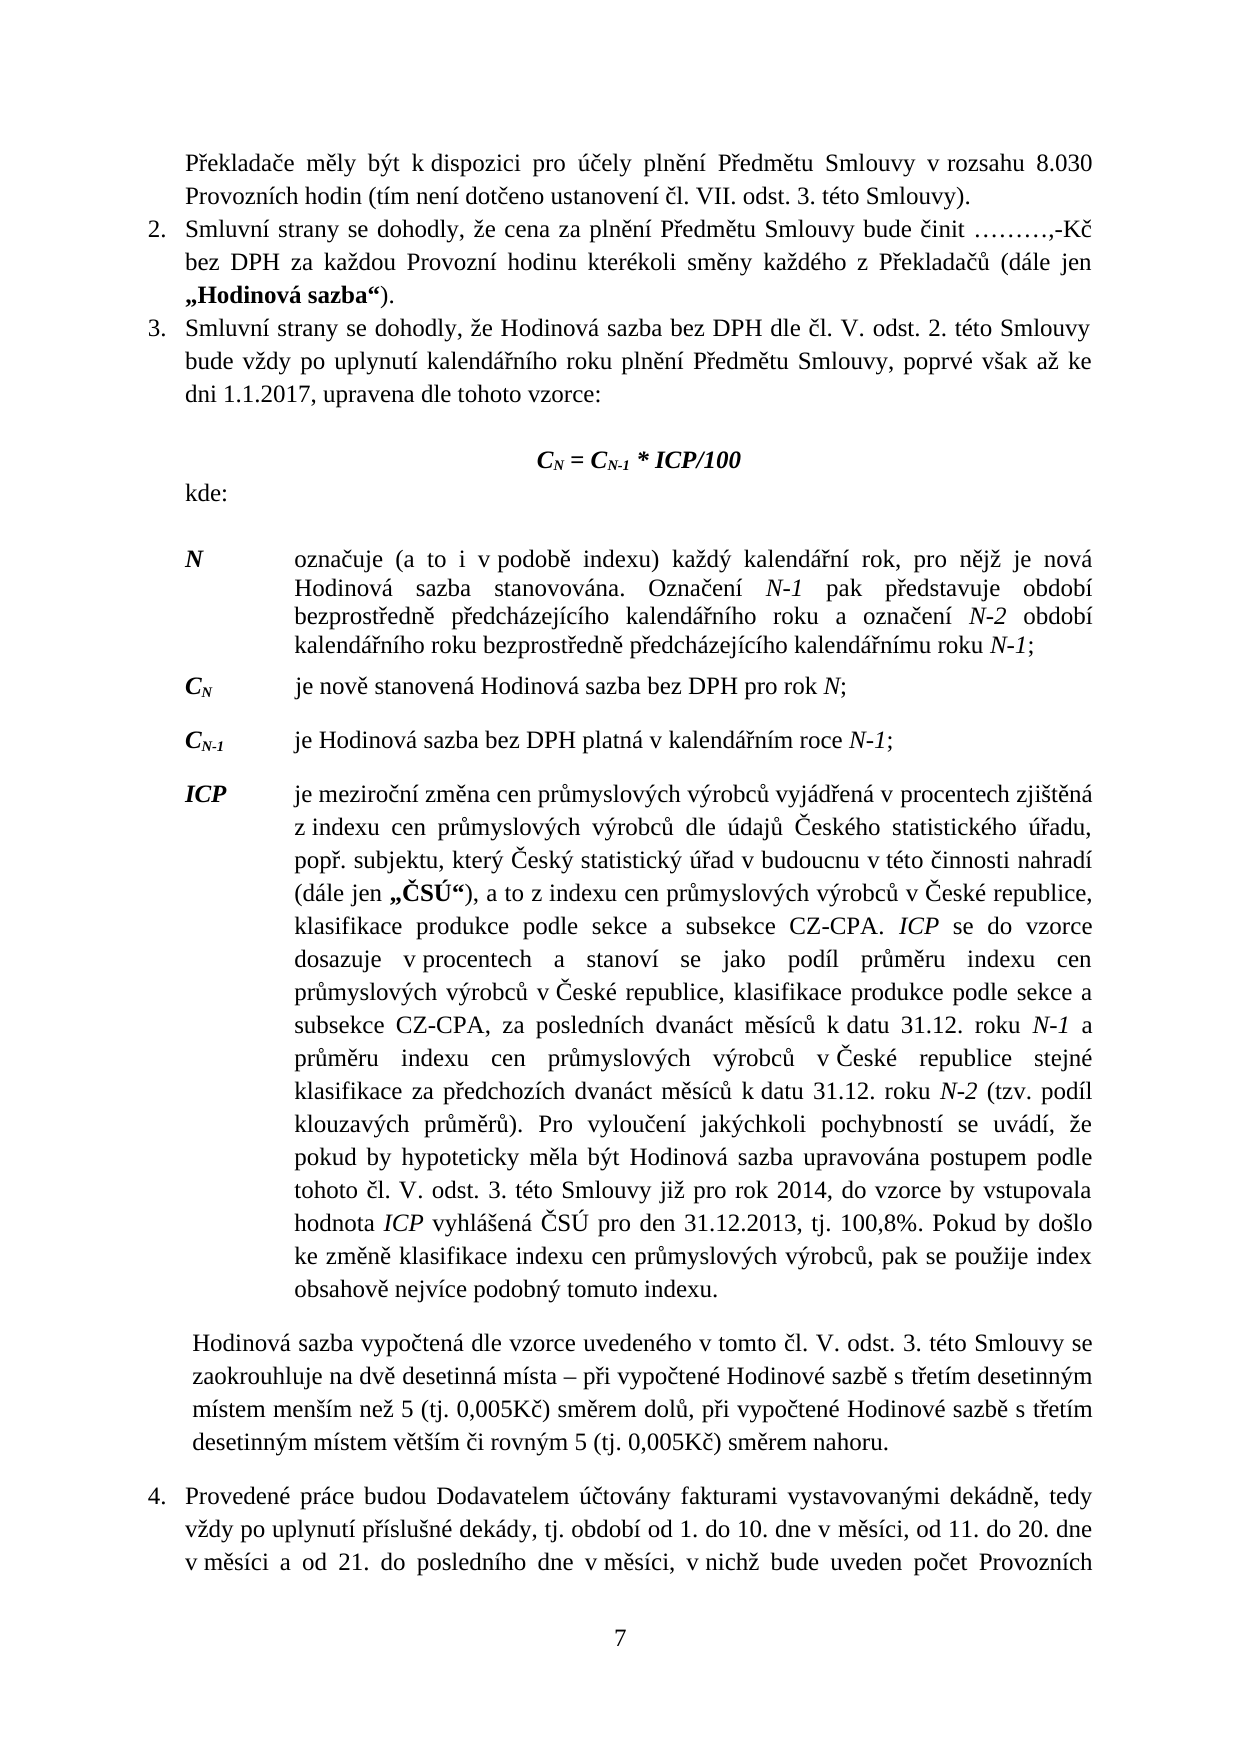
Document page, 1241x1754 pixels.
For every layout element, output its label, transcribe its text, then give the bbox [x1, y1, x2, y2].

list kde: [185, 478, 1093, 507]
text CN je nově stanovená Hodinová sazba bez DPH pro rok N; [185, 671, 1093, 700]
text CN-1 je Hodinová sazba bez DPH platná v kalendářním roce N-1; [185, 725, 1093, 754]
list CN = CN-1 * ICP/100 [185, 445, 1093, 474]
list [148, 1481, 1093, 1576]
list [148, 148, 1093, 209]
list Smluvní strany se dohodly, že cena za plnění Předmětu Smlouvy bude činit ………,-Kč bez DPH za každou Provozní hodinu kterékoli směny každého z Překladačů (dále jen „Hodinová sazba“). [148, 214, 1093, 308]
text Hodinová sazba vypočtená dle vzorce uvedeného v tomto čl. V. odst. 3. této Smlouvy se zaokrouhluje na dvě desetinná místa – při vypočtené Hodinové sazbě s třetím desetinným místem menším než 5 (tj. 0,005Kč) směrem dolů, při vypočtené Hodinové sazbě s třetím desetinným místem větším či rovným 5 (tj. 0,005Kč) směrem nahoru. [192, 1328, 1093, 1456]
text N označuje (a to i v podobě indexu) každý kalendářní rok, pro nějž je nová Hodinová sazba stanovována. Označení N-1 pak představuje období bezprostředně předcházejícího kalendářního roku a označení N-2 období kalendářního roku bezprostředně předcházejícího kalendářnímu roku N-1; [185, 544, 1093, 659]
list Smluvní strany se dohodly, že Hodinová sazba bez DPH dle čl. V. odst. 2. této Smlouvy bude vždy po uplynutí kalendářního roku plnění Předmětu Smlouvy, poprvé však až ke dni 1.1.2017, upravena dle tohoto vzorce: [148, 313, 1093, 408]
text ICP je meziroční změna cen průmyslových výrobců vyjádřená v procentech zjištěná z indexu cen průmyslových výrobců dle údajů Českého statistického úřadu, popř. subjektu, který Český statistický úřad v budoucnu v této činnosti nahradí (dále jen „ČSÚ“), a to z indexu cen průmyslových výrobců v České republice, klasifikace produkce podle sekce a subsekce CZ-CPA. ICP se do vzorce dosazuje v procentech a stanoví se jako podíl průměru indexu cen průmyslových výrobců v České republice, klasifikace produkce podle sekce a subsekce CZ-CPA, za posledních dvanáct měsíců k datu 31.12. roku N-1 a průměru indexu cen průmyslových výrobců v České republice stejné klasifikace za předchozích dvanáct měsíců k datu 31.12. roku N-2 (tzv. podíl klouzavých průměrů). Pro vyloučení jakýchkoli pochybností se uvádí, že pokud by hypoteticky měla být Hodinová sazba upravována postupem podle tohoto čl. V. odst. 3. této Smlouvy již pro rok 2014, do vzorce by vstupovala hodnota ICP vyhlášená ČSÚ pro den 31.12.2013, tj. 100,8%. Pokud by došlo ke změně klasifikace indexu cen průmyslových výrobců, pak se použije index obsahově nejvíce podobný tomuto indexu. [185, 779, 1093, 1303]
